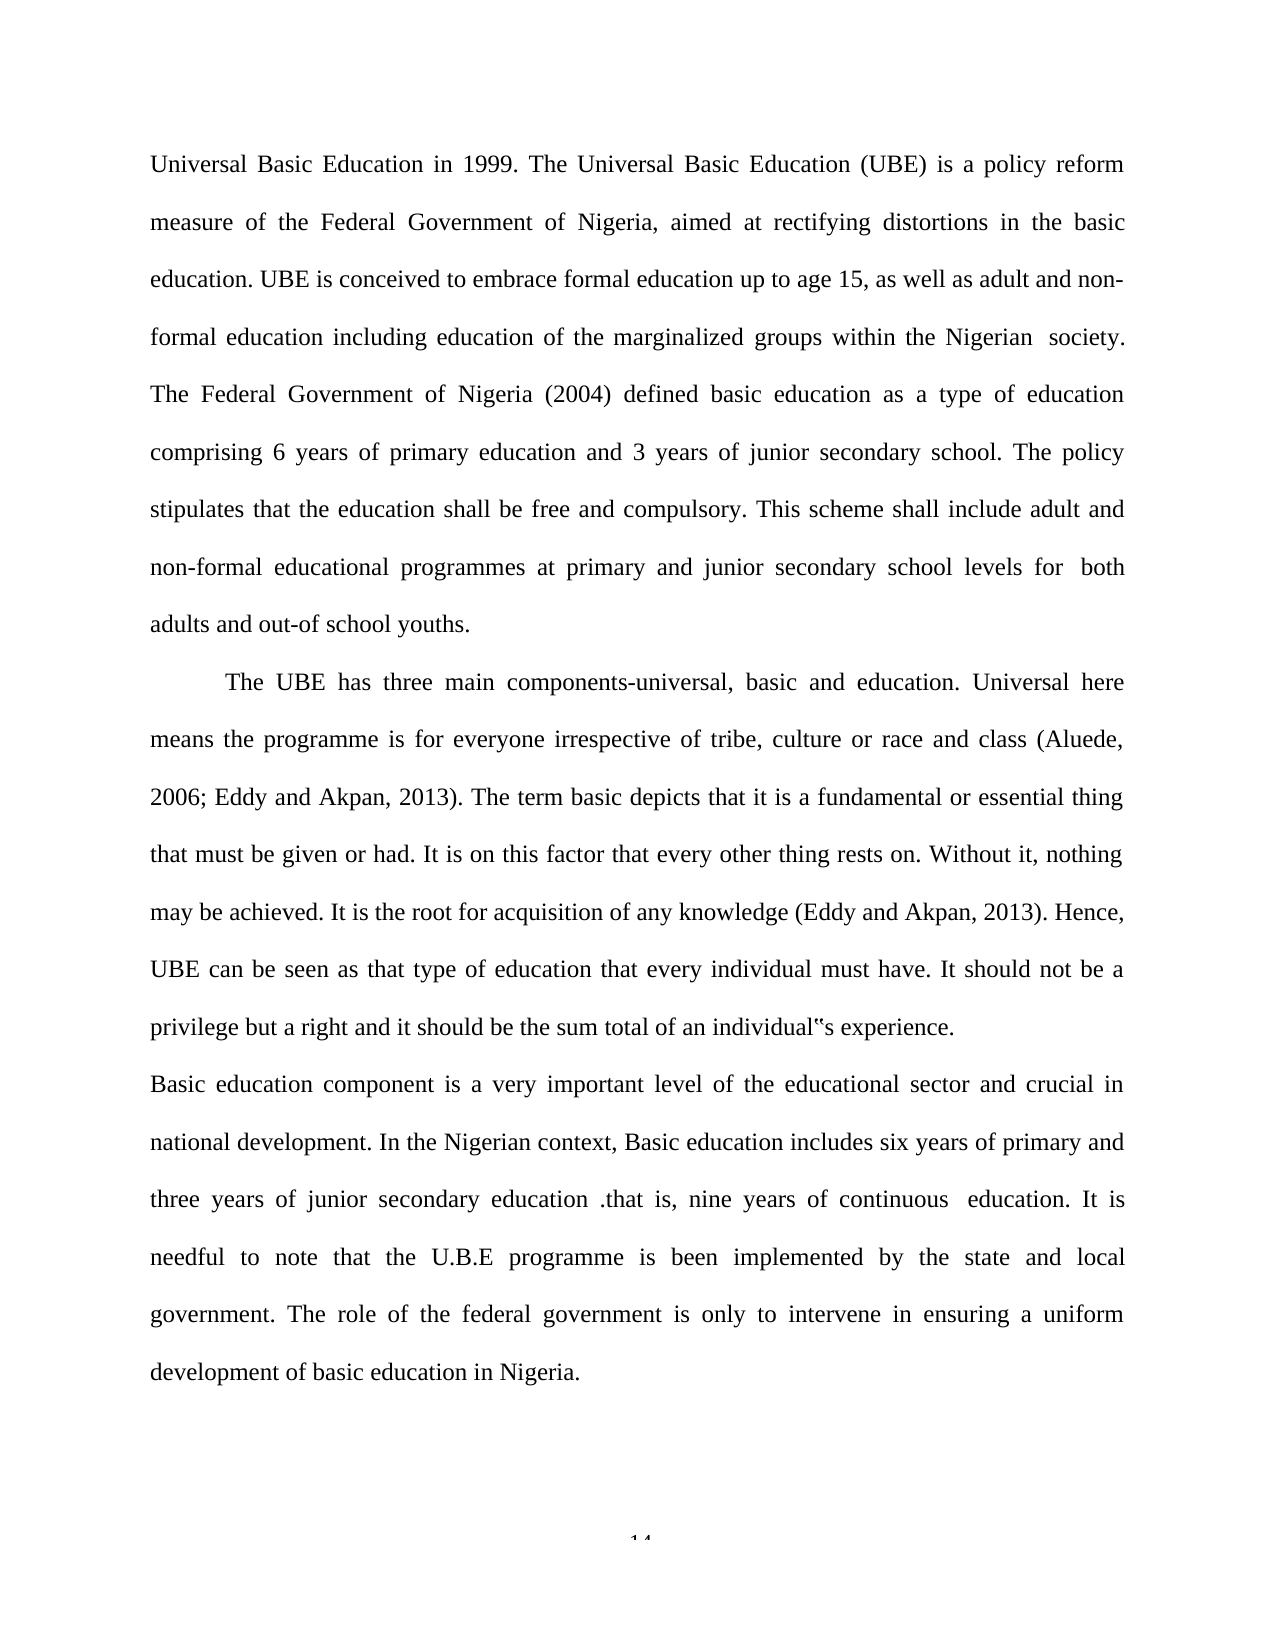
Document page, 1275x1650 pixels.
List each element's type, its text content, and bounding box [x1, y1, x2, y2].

text Basic education component is a very important level of the educational sector and crucial in national development. In the Nigerian context, Basic education includes six years of primary and three years of junior secondary education .that is, nine years of continuous education. It is needful to note that the U.B.E programme is been implemented by the state and local government. The role of the federal government is only to intervene in ensuring a uniform development of basic education in Nigeria. [150, 1069, 1125, 1386]
text Universal Basic Education in 1999. The Universal Basic Education (UBE) is a policy reform measure of the Federal Government of Nigeria, aimed at rectifying distortions in the basic education. UBE is conceived to embrace formal education up to age 15, as well as adult and non- formal education including education of the marginalized groups within the Nigerian society. The Federal Government of Nigeria (2004) defined basic education as a type of education comprising 6 years of primary education and 3 years of junior secondary school. The policy stipulates that the education shall be free and compulsory. This scheme shall include adult and non-formal educational programmes at primary and junior secondary school levels for both adults and out-of school youths. [150, 149, 1126, 638]
text The UBE has three main components-universal, basic and education. Universal here means the programme is for everyone irrespective of tribe, culture or race and class (Aluede, 2006; Eddy and Akpan, 2013). The term basic depicts that it is a fundamental or essential thing that must be given or had. It is on this factor that every other thing rests on. Without it, nothing may be achieved. It is the root for acquisition of any knowledge (Eddy and Akpan, 2013). Hence, UBE can be seen as that type of education that every individual must have. It should not be a privilege but a right and it should be the sum total of an individual‟s experience. [150, 667, 1125, 1041]
